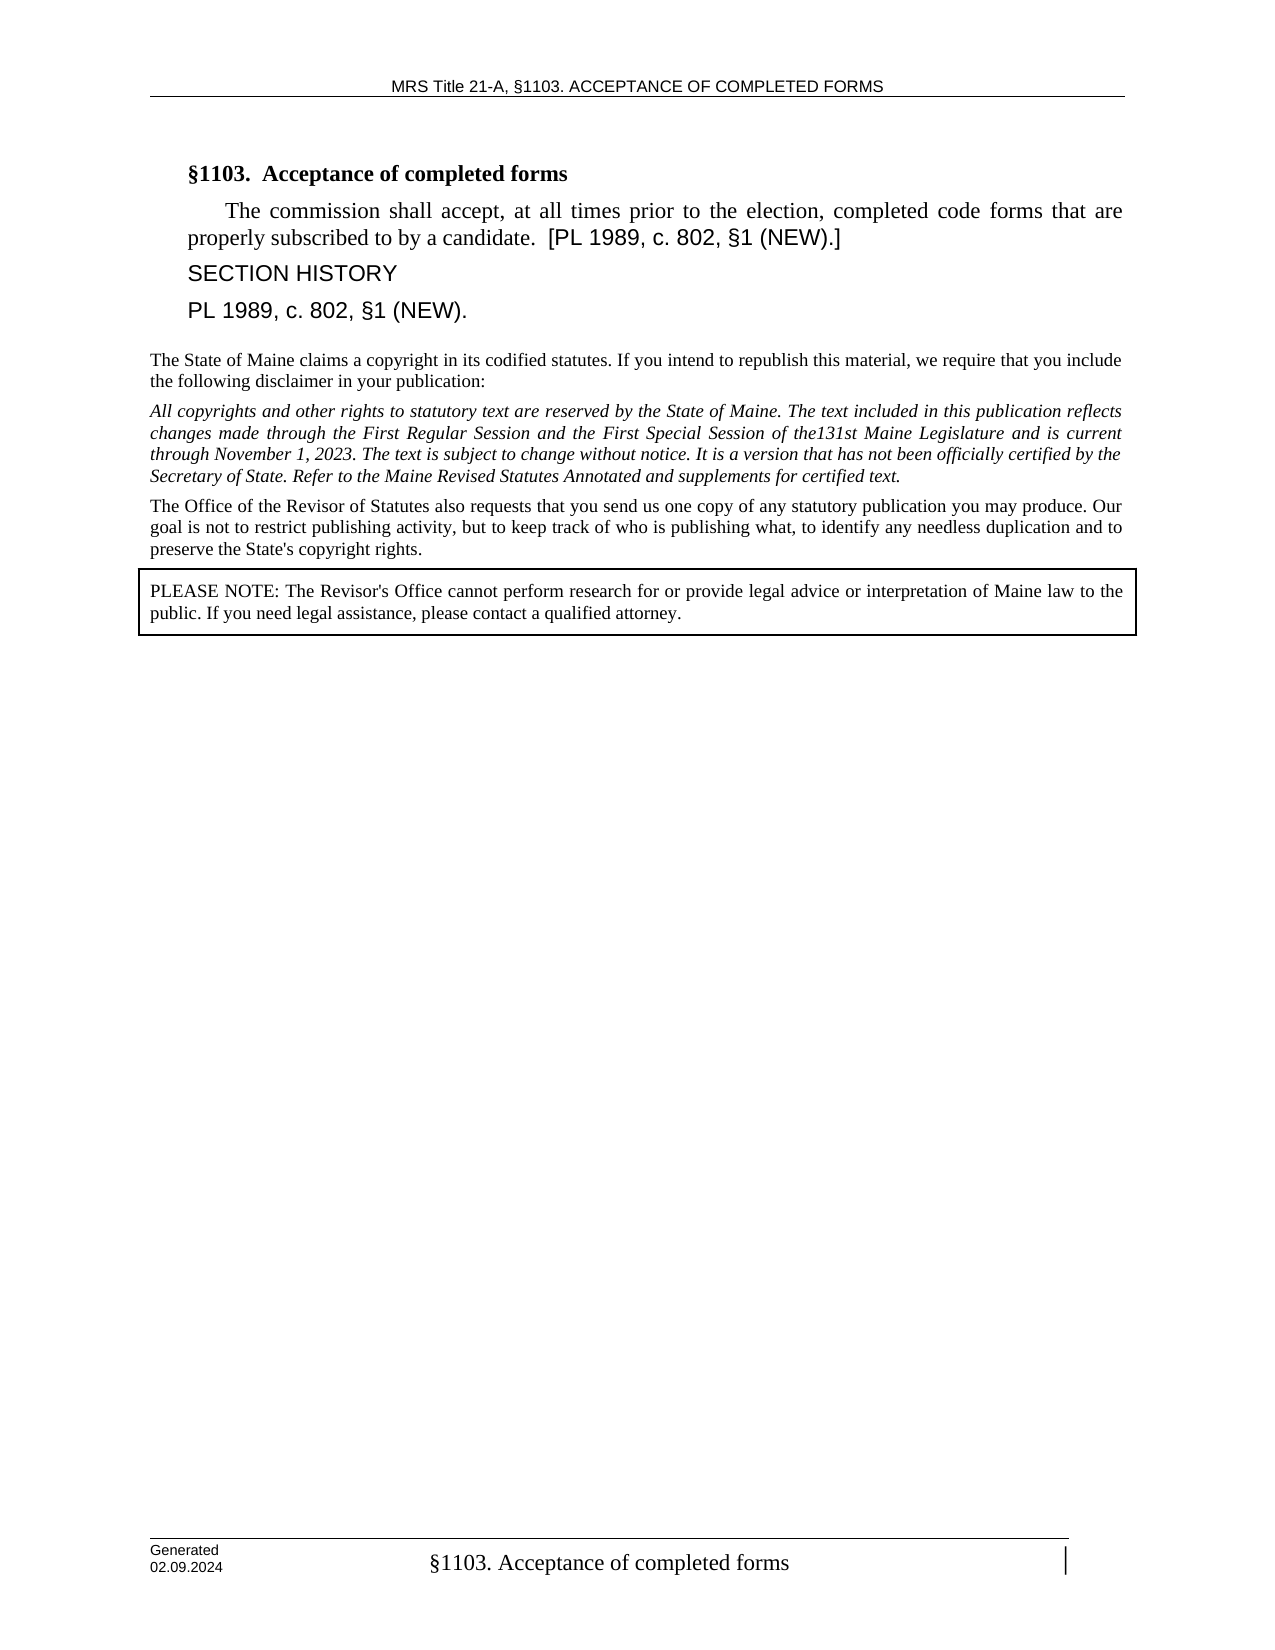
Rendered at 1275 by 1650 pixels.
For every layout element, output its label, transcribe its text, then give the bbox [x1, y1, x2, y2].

text PL 1989, c. 802, §1 (NEW). [187, 297, 1125, 323]
text The Office of the Revisor of Statutes also requests that you send us one copy of any statutory publication you may produce. Our goal is not to restrict publishing activity, but to keep track of who is publishing what, to identify any needless duplication and to preserve the State's copyright rights. [150, 494, 1125, 559]
text The State of Maine claims a copyright in its codified statutes. If you intend to republish this material, we require that you include the following disclaimer in your publication: [150, 348, 1125, 392]
text PLEASE NOTE: The Revisor's Office cannot perform research for or provide legal advice or interpretation of Maine law to the public. If you need legal assistance, please contact a qualified attorney. [140, 570, 1135, 634]
text SECTION HISTORY [187, 260, 1125, 287]
text All copyrights and other rights to statutory text are reserved by the State of Maine. The text included in this publication reflects changes made through the First Regular Session and the First Special Session of the131st Maine Legislature and is current through November 1, 2023 . The text is subject to change without notice. It is a version that has not been officially certified by the Secretary of State. Refer to the Maine Revised Statutes Annotated and supplements for certified text. [150, 400, 1125, 486]
text §1103. Acceptance of completed forms [187, 160, 1125, 187]
text The commission shall accept, at all times prior to the election, completed code forms that are properly subscribed to by a candidate. [PL 1989, c. 802, §1 (NEW).] [187, 197, 1125, 250]
